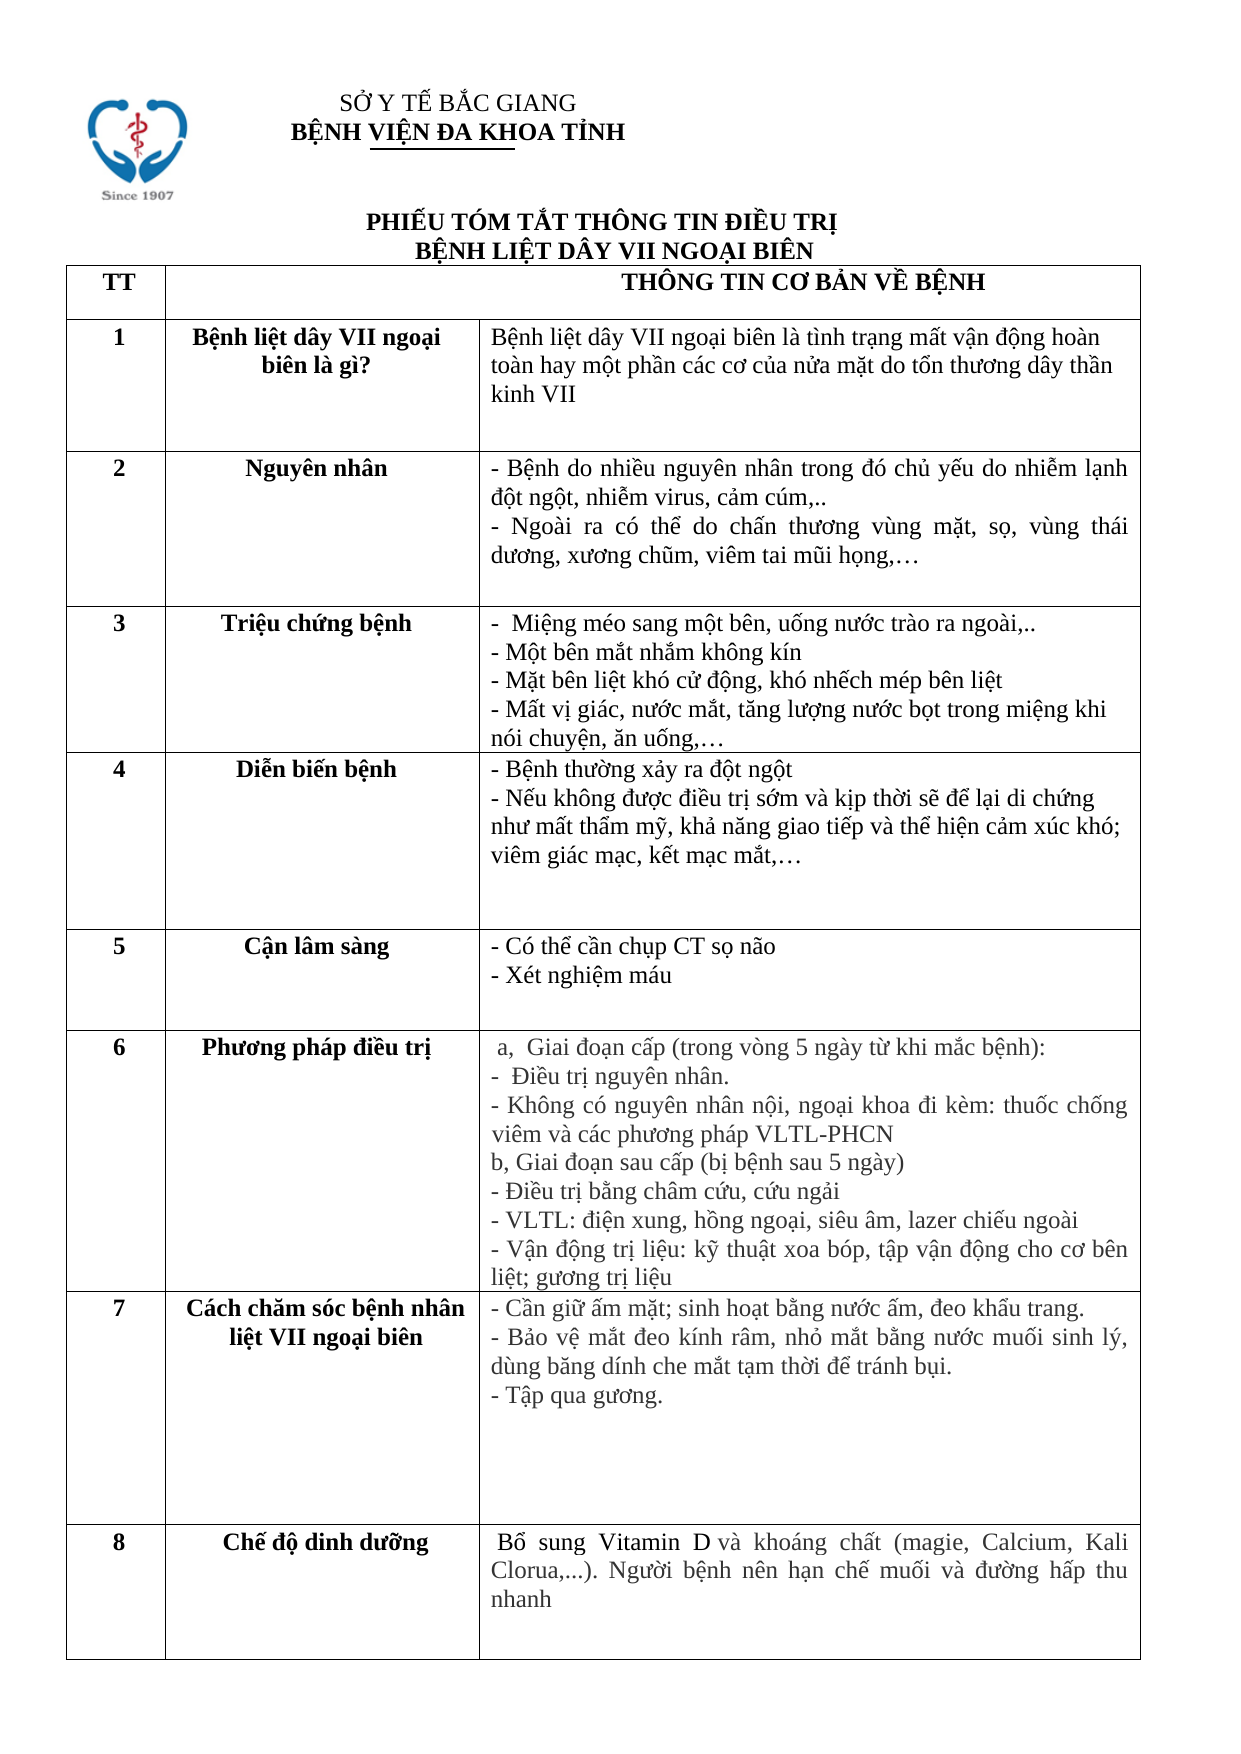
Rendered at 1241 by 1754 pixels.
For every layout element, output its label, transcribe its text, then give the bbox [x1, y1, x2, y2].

table_cell 7 [67, 1292, 165, 1524]
table_cell [461, 452, 479, 606]
table_cell 3 [67, 607, 165, 752]
table_cell Diễn biến bệnh [166, 753, 461, 929]
table_cell [461, 1031, 479, 1291]
table_cell Bệnh liệt dây VII ngoại biên là tình trạng mất vận động hoàn toàn hay một phần các cơ của nửa mặt do tổn thương dây thần kinh VII [480, 320, 1140, 451]
table_header [166, 266, 461, 319]
text BỆNH LIỆT DÂY VII NGOẠI BIÊN [89, 236, 1140, 265]
table_cell 4 [67, 753, 165, 929]
table_cell - Bệnh thường xảy ra đột ngột - Nếu không được điều trị sớm và kịp thời sẽ để lại di chứng như mất thẩm mỹ, khả năng giao tiếp và thể hiện cảm xúc khó; viêm giác mạc, kết mạc mắt,… [480, 753, 1140, 929]
text PHIẾU TÓM TẮT THÔNG TIN ĐIỀU TRỊ [89, 207, 928, 236]
table_cell Cận lâm sàng [166, 930, 461, 1030]
table_header THÔNG TIN CƠ BẢN VỀ BỆNH [461, 266, 1140, 319]
picture [76, 93, 196, 206]
table_cell 6 [67, 1031, 165, 1291]
table_cell 5 [67, 930, 165, 1030]
table_cell Phương pháp điều trị [166, 1031, 461, 1291]
table_cell 8 [67, 1525, 165, 1659]
table_cell [461, 753, 479, 929]
table_cell - Có thể cần chụp CT sọ não - Xét nghiệm máu [480, 930, 1140, 1030]
table_cell - Miệng méo sang một bên, uống nước trào ra ngoài,.. - Một bên mắt nhắm không kín - Mặt bên liệt khó cử động, khó nhếch mép bên liệt - Mất vị giác, nước mắt, tăng lượng nước bọt trong miệng khi nói chuyện, ăn uống,… [480, 607, 1140, 752]
table_cell Cách chăm sóc bệnh nhân liệt VII ngoại biên [166, 1292, 479, 1524]
table_cell Triệu chứng bệnh [166, 607, 461, 752]
table_cell Nguyên nhân [166, 452, 461, 606]
table_header [59, 88, 251, 207]
table_cell 2 [67, 452, 165, 606]
table_cell - Cần giữ ấm mặt; sinh hoạt bằng nước ấm, đeo khẩu trang. - Bảo vệ mắt đeo kính râm, nhỏ mắt bằng nước muối sinh lý, dùng băng dính che mắt tạm thời để tránh bụi. - Tập qua gương. [480, 1292, 1140, 1524]
table_cell [461, 930, 479, 1030]
table_cell [461, 607, 479, 752]
table_cell Bổ sung Vitamin D và khoáng chất (magie, Calcium, Kali Clorua,...). Người bệnh nên hạn chế muối và đường hấp thu nhanh [480, 1525, 1140, 1659]
table_cell [461, 320, 479, 451]
table_cell - Bệnh do nhiều nguyên nhân trong đó chủ yếu do nhiễm lạnh đột ngột, nhiễm virus, cảm cúm,.. - Ngoài ra có thể do chấn thương vùng mặt, sọ, vùng thái dương, xương chũm, viêm tai mũi họng,… [480, 452, 1140, 606]
table_header TT [67, 266, 165, 319]
table_cell Bệnh liệt dây VII ngoại biên là gì? [166, 320, 461, 451]
table_cell Chế độ dinh dưỡng [166, 1525, 479, 1659]
table_cell 1 [67, 320, 165, 451]
table_header SỞ Y TẾ BẮC GIANG BỆNH VIỆN ĐA KHOA TỈNH [251, 88, 664, 207]
table_cell a, Giai đoạn cấp (trong vòng 5 ngày từ khi mắc bệnh): - Điều trị nguyên nhân. - Không có nguyên nhân nội, ngoại khoa đi kèm: thuốc chống viêm và các phương pháp VLTL-PHCN b, Giai đoạn sau cấp (bị bệnh sau 5 ngày) - Điều trị bằng châm cứu, cứu ngải - VLTL: điện xung, hồng ngoại, siêu âm, lazer chiếu ngoài - Vận động trị liệu: kỹ thuật xoa bóp, tập vận động cho cơ bên liệt; gương trị liệu [480, 1031, 1140, 1291]
